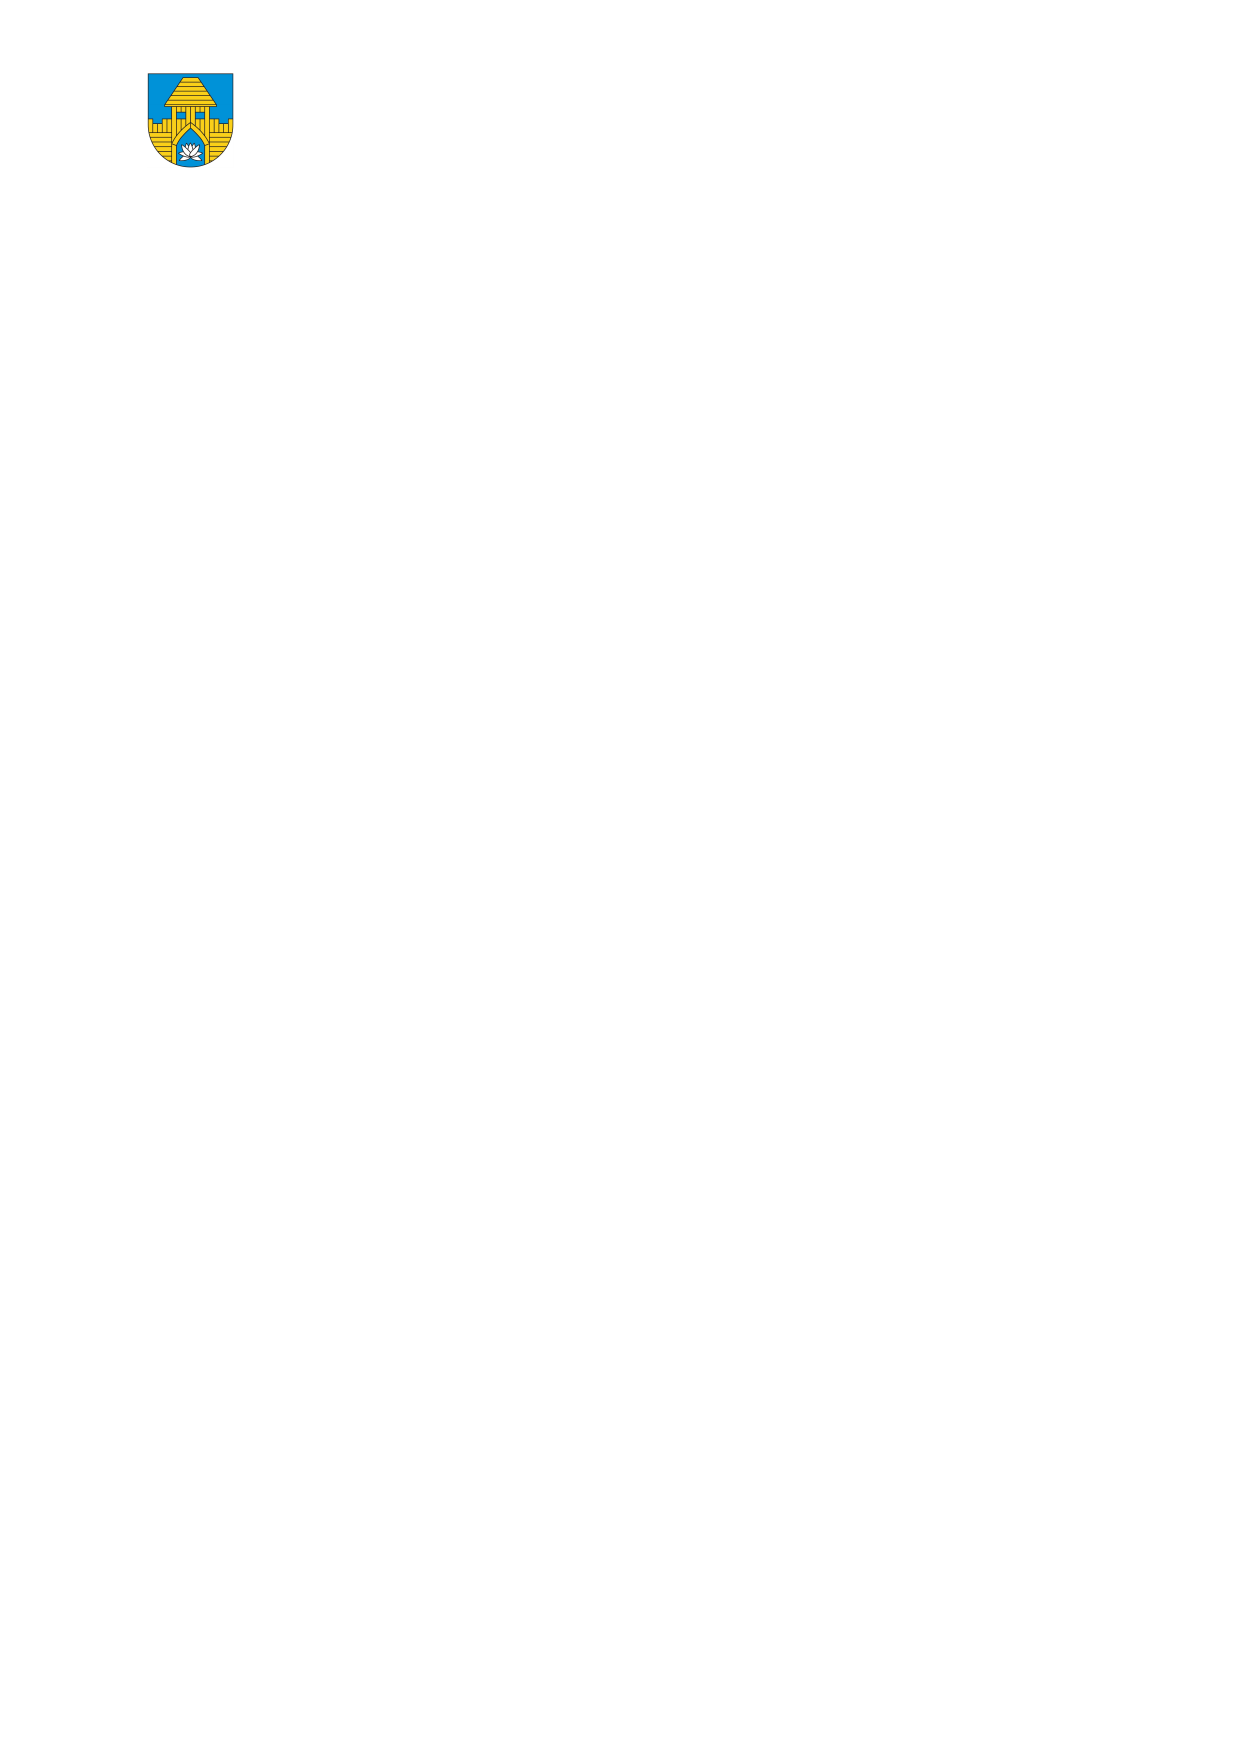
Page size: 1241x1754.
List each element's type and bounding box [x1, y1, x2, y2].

picture [147, 73, 234, 168]
picture [180, 145, 201, 160]
